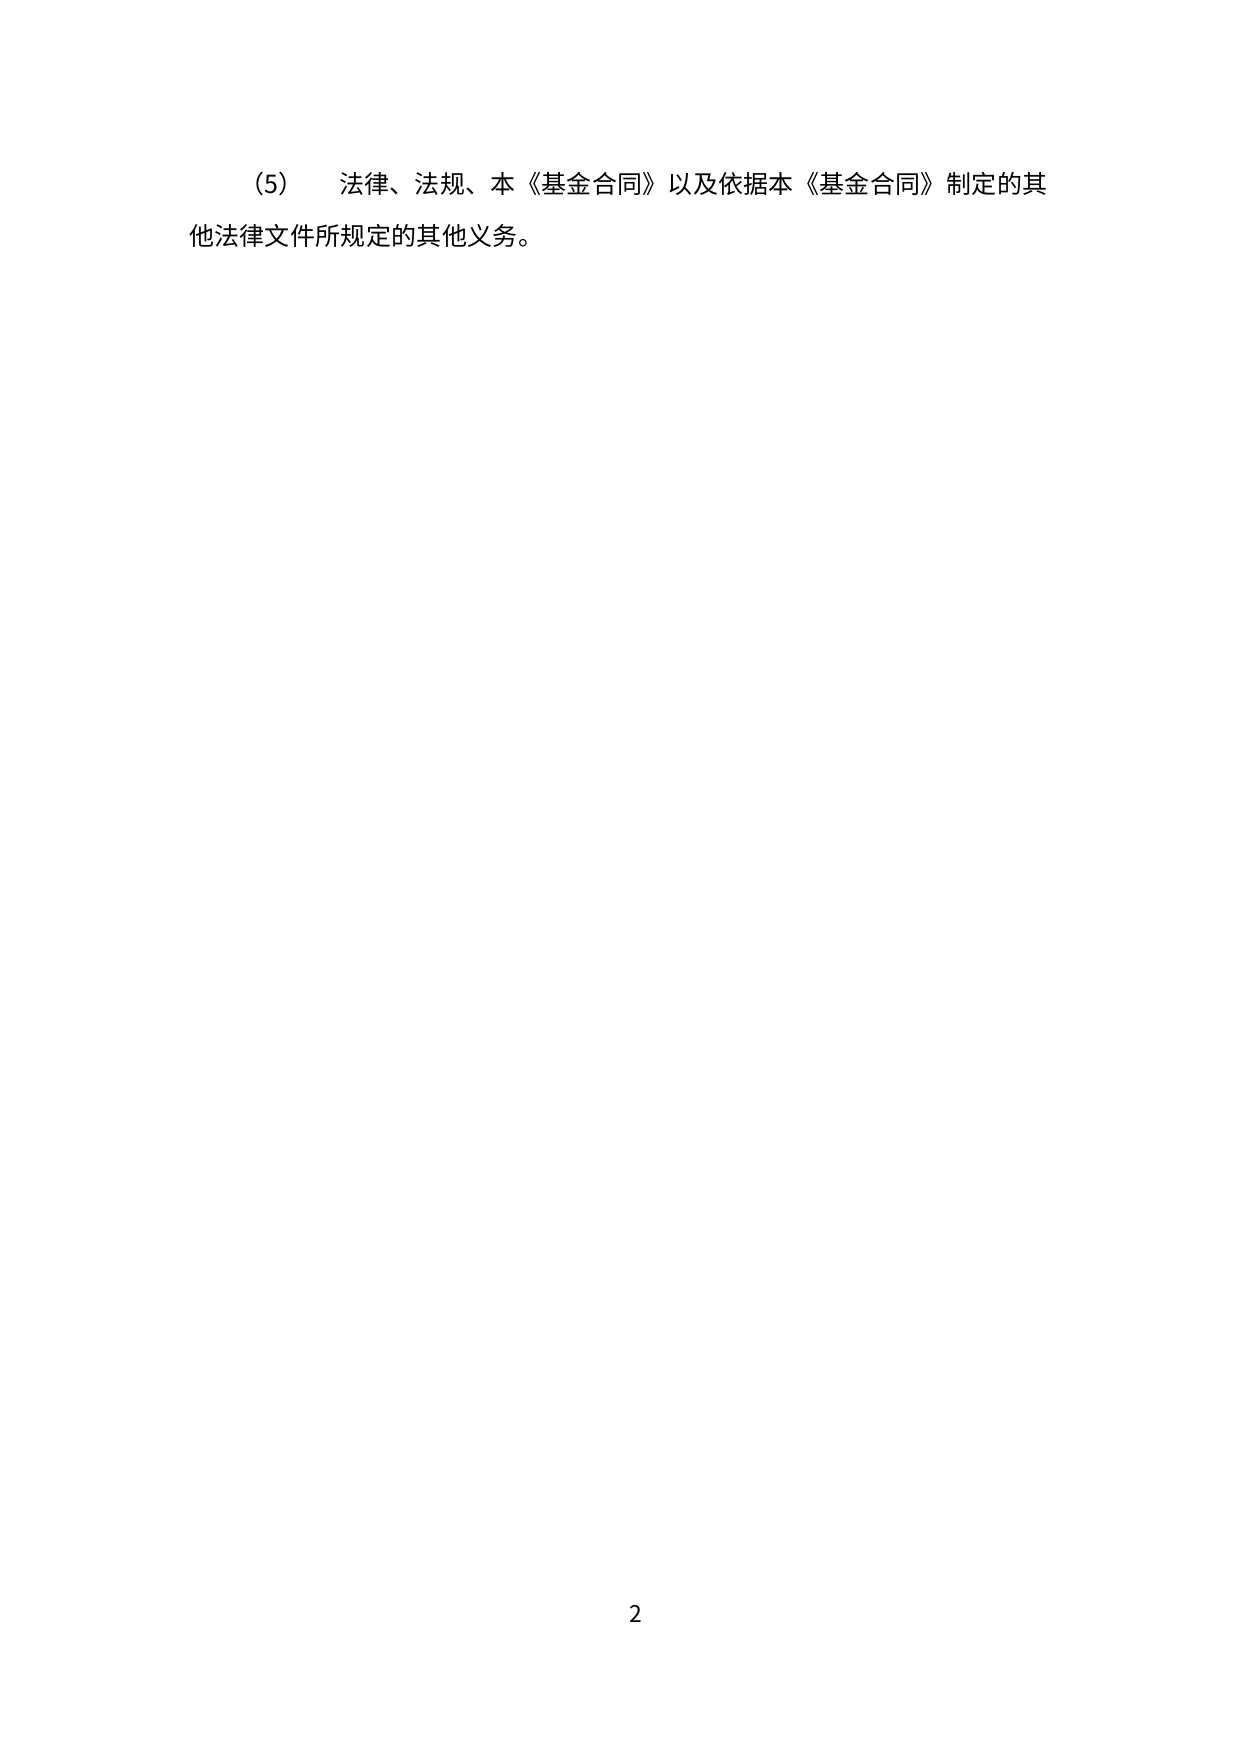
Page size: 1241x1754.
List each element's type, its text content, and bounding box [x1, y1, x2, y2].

list 法律、法规、本《基金合同》以及依据本《基金合同》制定的其他法律文件所规定的其他义务。 [189, 164, 1051, 253]
